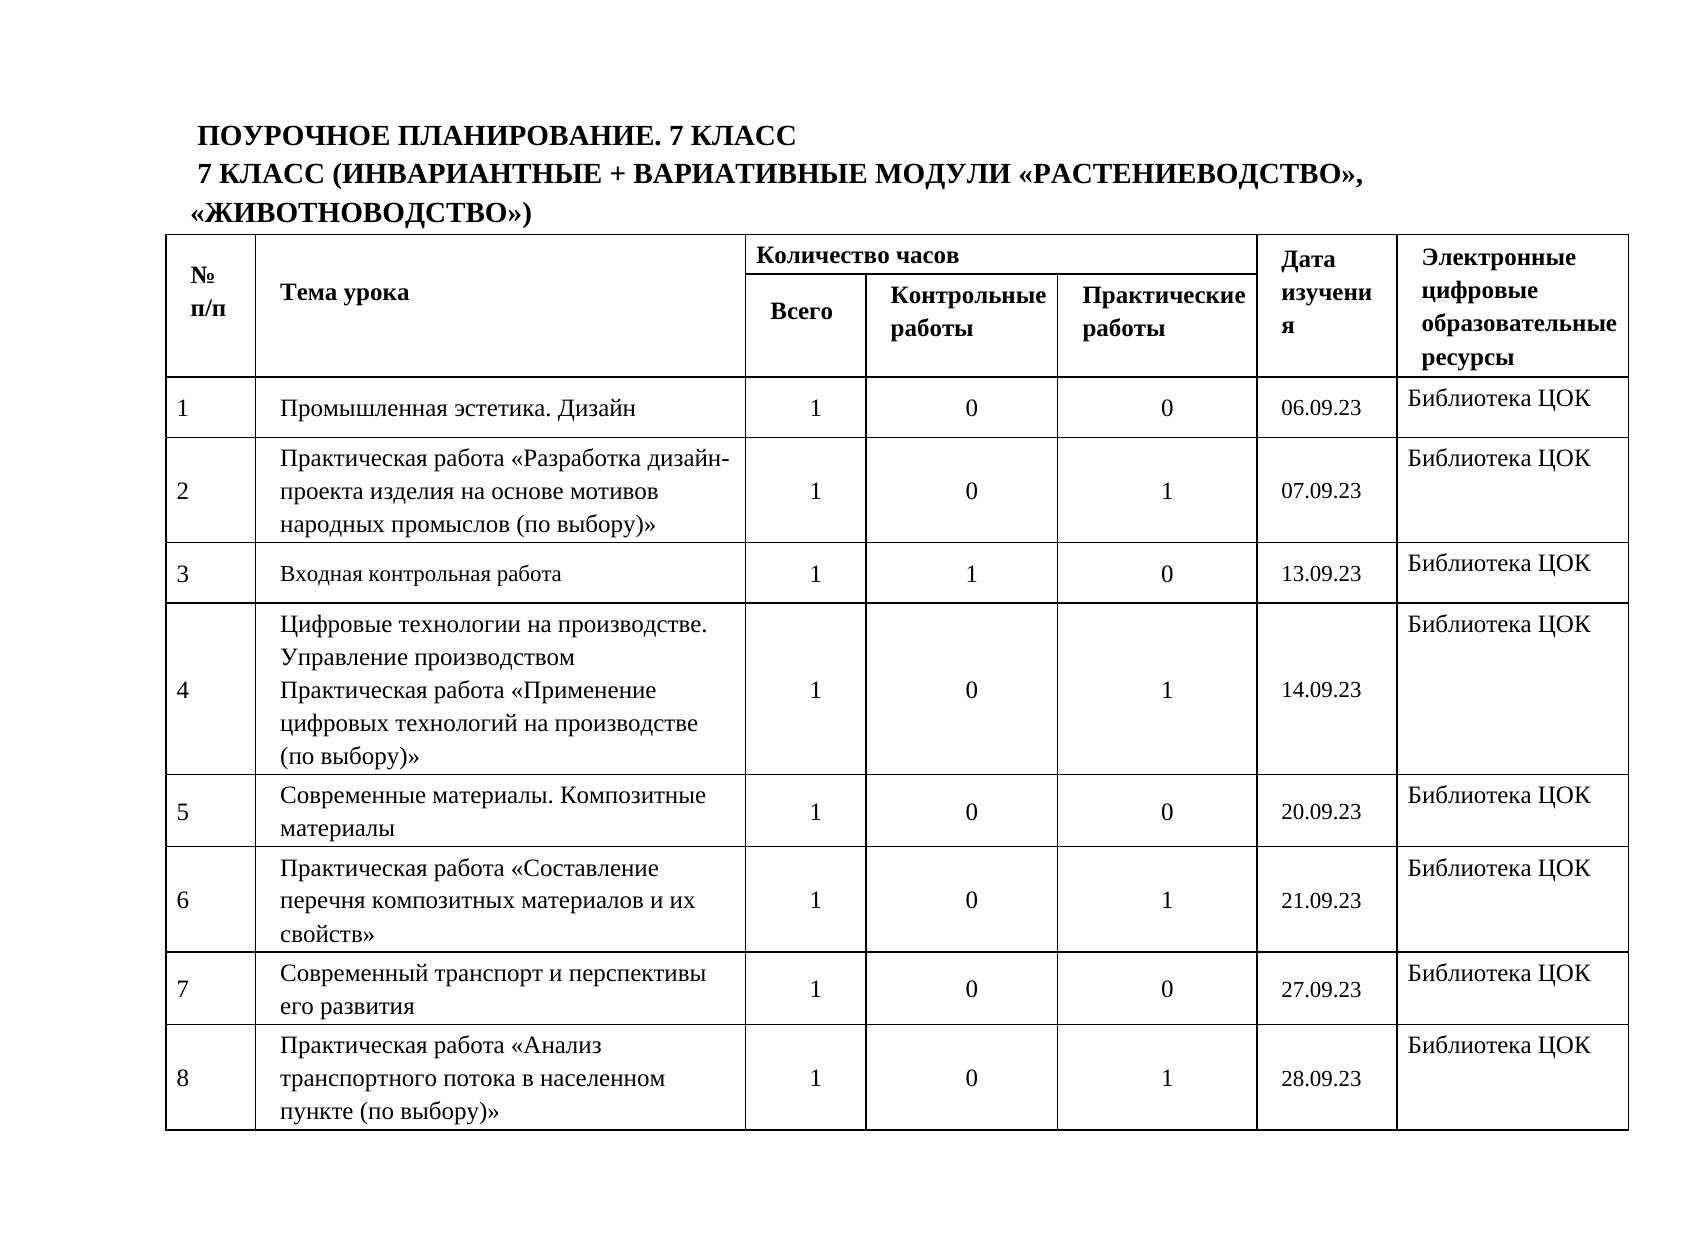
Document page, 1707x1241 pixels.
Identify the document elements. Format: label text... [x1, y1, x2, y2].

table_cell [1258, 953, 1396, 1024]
text 7 КЛАСС (ИНВАРИАНТНЫЕ + ВАРИАТИВНЫЕ МОДУЛИ «РАСТЕНИЕВОДСТВО», «ЖИВОТНОВОДСТВО») [190, 157, 1618, 229]
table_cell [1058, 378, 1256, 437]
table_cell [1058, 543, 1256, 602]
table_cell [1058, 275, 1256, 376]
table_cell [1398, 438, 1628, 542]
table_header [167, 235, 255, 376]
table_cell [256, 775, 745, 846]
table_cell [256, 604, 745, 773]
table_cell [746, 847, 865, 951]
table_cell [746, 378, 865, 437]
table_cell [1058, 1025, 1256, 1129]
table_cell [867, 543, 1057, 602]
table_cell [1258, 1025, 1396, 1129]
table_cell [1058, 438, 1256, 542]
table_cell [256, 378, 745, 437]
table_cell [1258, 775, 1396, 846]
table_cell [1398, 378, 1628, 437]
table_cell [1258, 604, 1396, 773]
text ПОУРОЧНОЕ ПЛАНИРОВАНИЕ. 7 КЛАСС [190, 118, 1618, 152]
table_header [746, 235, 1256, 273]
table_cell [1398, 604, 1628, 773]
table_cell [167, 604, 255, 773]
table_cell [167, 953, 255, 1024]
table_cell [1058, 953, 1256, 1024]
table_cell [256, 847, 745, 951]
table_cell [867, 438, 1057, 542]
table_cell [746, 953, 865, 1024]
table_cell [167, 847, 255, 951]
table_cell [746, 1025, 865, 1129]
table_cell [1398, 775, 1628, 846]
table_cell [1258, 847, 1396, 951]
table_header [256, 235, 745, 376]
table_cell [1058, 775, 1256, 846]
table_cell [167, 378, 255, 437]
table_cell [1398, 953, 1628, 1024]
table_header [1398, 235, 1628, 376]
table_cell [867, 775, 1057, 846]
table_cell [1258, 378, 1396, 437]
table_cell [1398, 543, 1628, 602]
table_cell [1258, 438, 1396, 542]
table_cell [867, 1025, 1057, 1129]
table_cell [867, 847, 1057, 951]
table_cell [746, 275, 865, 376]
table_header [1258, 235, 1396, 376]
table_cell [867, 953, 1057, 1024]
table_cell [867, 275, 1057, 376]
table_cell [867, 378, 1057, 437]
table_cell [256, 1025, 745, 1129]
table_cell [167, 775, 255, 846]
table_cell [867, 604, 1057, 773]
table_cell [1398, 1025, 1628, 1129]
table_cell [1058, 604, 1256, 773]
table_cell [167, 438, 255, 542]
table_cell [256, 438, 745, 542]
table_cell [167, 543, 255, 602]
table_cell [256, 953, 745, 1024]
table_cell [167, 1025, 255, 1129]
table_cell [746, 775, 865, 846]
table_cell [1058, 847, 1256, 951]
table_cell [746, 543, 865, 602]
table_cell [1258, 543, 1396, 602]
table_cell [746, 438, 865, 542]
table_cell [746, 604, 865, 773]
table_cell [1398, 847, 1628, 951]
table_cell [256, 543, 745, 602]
